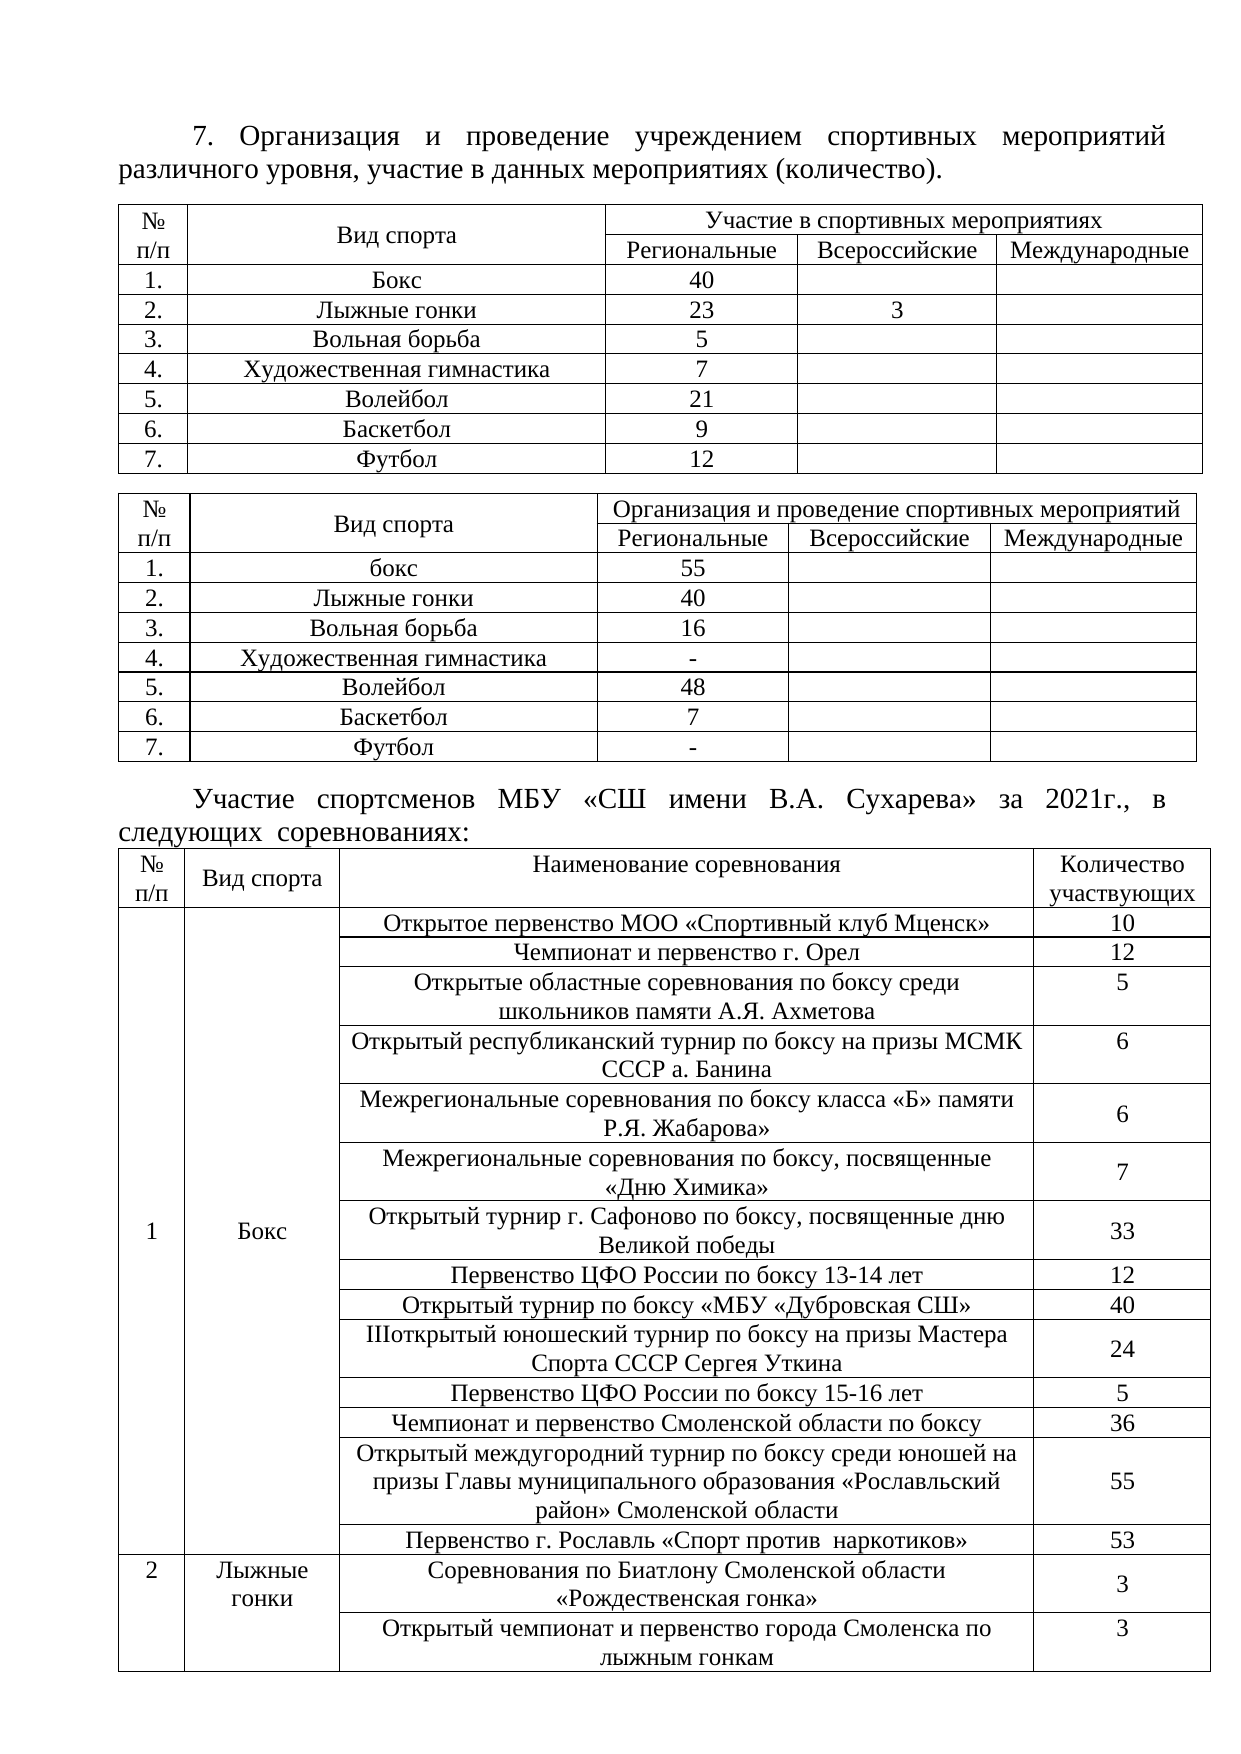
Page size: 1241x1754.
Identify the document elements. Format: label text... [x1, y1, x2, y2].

table_cell [997, 384, 1202, 413]
table_header Количество участвующих [1034, 849, 1210, 907]
table_cell Лыжные гонки [188, 295, 605, 323]
table_cell Соревнования по Биатлону Смоленской области «Рождественская гонка» [340, 1555, 1033, 1612]
table_cell 12 [1034, 1260, 1210, 1289]
table_cell [991, 673, 1196, 701]
table_cell Бокс [188, 265, 605, 294]
table_cell 21 [606, 384, 797, 413]
table_cell Межрегиональные соревнования по боксу, посвященные «Дню Химика» [340, 1143, 1033, 1200]
table_header Вид спорта [188, 205, 605, 264]
table_cell 1. [119, 553, 189, 582]
table_cell Открытый междугородний турнир по боксу среди юношей на призы Главы муниципального образования «Рославльский район» Смоленской области [340, 1438, 1033, 1524]
table_cell 4. [119, 354, 187, 383]
table_cell [798, 414, 996, 443]
table_header Участие в спортивных мероприятиях [606, 205, 1202, 234]
table_cell [991, 732, 1196, 761]
table_cell 7. [119, 732, 189, 761]
table_cell 9 [606, 414, 797, 443]
table_cell 7 [606, 354, 797, 383]
table_cell 5 [1034, 1378, 1210, 1407]
table_cell 6 [1034, 1026, 1210, 1083]
table_cell 5 [1034, 967, 1210, 1025]
table_cell 3 [1034, 1613, 1210, 1671]
table_cell Открытые областные соревнования по боксу среди школьников памяти А.Я. Ахметова [340, 967, 1033, 1025]
table_cell Межрегиональные соревнования по боксу класса «Б» памяти Р.Я. Жабарова» [340, 1084, 1033, 1142]
table_cell 1. [119, 265, 187, 294]
table_cell [997, 354, 1202, 383]
table_cell 3 [798, 295, 996, 323]
table_cell 2. [119, 583, 189, 612]
table_cell Вольная борьба [188, 325, 605, 353]
table_cell Чемпионат и первенство Смоленской области по боксу [340, 1408, 1033, 1437]
table_cell [997, 265, 1202, 294]
table_cell Открытый турнир по боксу «МБУ «Дубровская СШ» [340, 1290, 1033, 1318]
table_cell Открытый республиканский турнир по боксу на призы МСМК СССР а. Банина [340, 1026, 1033, 1083]
table_cell [789, 583, 990, 612]
table_cell Открытый чемпионат и первенство города Смоленска по лыжным гонкам [340, 1613, 1033, 1671]
table_cell Лыжные гонки [191, 583, 597, 612]
text Участие спортсменов МБУ «СШ имени В.А. Сухарева» за 2021г., в следующих соревнованиях: [118, 781, 1167, 848]
table_cell 3. [119, 325, 187, 353]
table_cell 5. [119, 673, 189, 701]
table_cell 6 [1034, 1084, 1210, 1142]
table_cell 16 [598, 613, 788, 642]
table_cell 2. [119, 295, 187, 323]
table_cell Региональные [598, 524, 788, 552]
table_cell 3 [1034, 1555, 1210, 1612]
table_cell [991, 613, 1196, 642]
table_cell Художественная гимнастика [188, 354, 605, 383]
table_cell 24 [1034, 1320, 1210, 1377]
table_cell 5. [119, 384, 187, 413]
table_cell 55 [598, 553, 788, 582]
table_cell [789, 673, 990, 701]
table_cell 6. [119, 414, 187, 443]
table_cell Лыжные гонки [185, 1555, 339, 1671]
table_cell IIIоткрытый юношеский турнир по боксу на призы Мастера Спорта СССР Сергея Уткина [340, 1320, 1033, 1377]
table_cell Бокс [185, 908, 339, 1554]
table_cell Волейбол [188, 384, 605, 413]
table_cell [997, 444, 1202, 472]
table_cell 5 [606, 325, 797, 353]
text 7. Организация и проведение учреждением спортивных мероприятий различного уровня, участие в данных мероприятиях (количество). [118, 118, 1167, 185]
table_cell 10 [1034, 908, 1210, 936]
table_cell [798, 444, 996, 472]
table_cell 1 [119, 908, 184, 1554]
table_cell 40 [606, 265, 797, 294]
table_cell 55 [1034, 1438, 1210, 1524]
table_cell Всероссийские [789, 524, 990, 552]
table_cell 12 [606, 444, 797, 472]
table_header Вид спорта [191, 494, 597, 552]
table_header № п/п [119, 849, 184, 907]
table_cell [991, 583, 1196, 612]
table_cell 4. [119, 643, 189, 671]
table_header № п/п [119, 205, 187, 264]
table_cell [991, 702, 1196, 731]
table_cell [789, 553, 990, 582]
table_cell Баскетбол [188, 414, 605, 443]
table_cell 53 [1034, 1525, 1210, 1554]
table_cell [997, 295, 1202, 323]
table_cell [789, 643, 990, 671]
table_cell 6. [119, 702, 189, 731]
table_header № п/п [119, 494, 189, 552]
table_cell Всероссийские [798, 235, 996, 264]
table_cell Первенство ЦФО России по боксу 13-14 лет [340, 1260, 1033, 1289]
table_cell Первенство г. Рославль «Спорт против наркотиков» [340, 1525, 1033, 1554]
table_cell [997, 325, 1202, 353]
table_cell Футбол [188, 444, 605, 472]
table_cell Чемпионат и первенство г. Орел [340, 938, 1033, 966]
table_cell 7 [1034, 1143, 1210, 1200]
table_cell Региональные [606, 235, 797, 264]
table_cell Волейбол [191, 673, 597, 701]
table_cell Открытый турнир г. Сафоново по боксу, посвященные дню Великой победы [340, 1201, 1033, 1259]
table_cell [991, 553, 1196, 582]
table_cell Футбол [191, 732, 597, 761]
table_cell [798, 384, 996, 413]
table_cell [789, 613, 990, 642]
table_cell Международные [997, 235, 1202, 264]
table_cell Баскетбол [191, 702, 597, 731]
table_cell [798, 265, 996, 294]
table_header Вид спорта [185, 849, 339, 907]
table_cell [789, 732, 990, 761]
table_cell 7 [598, 702, 788, 731]
table_cell Первенство ЦФО России по боксу 15-16 лет [340, 1378, 1033, 1407]
table_cell 36 [1034, 1408, 1210, 1437]
table_cell 40 [598, 583, 788, 612]
table_cell Вольная борьба [191, 613, 597, 642]
table_cell 48 [598, 673, 788, 701]
table_cell [789, 702, 990, 731]
table_cell Международные [991, 524, 1196, 552]
table_cell 2 [119, 1555, 184, 1671]
table_cell - [598, 732, 788, 761]
table_cell 7. [119, 444, 187, 472]
table_cell Художественная гимнастика [191, 643, 597, 671]
table_cell 33 [1034, 1201, 1210, 1259]
table_cell 3. [119, 613, 189, 642]
table_header Организация и проведение спортивных мероприятий [598, 494, 1196, 522]
table_cell [798, 325, 996, 353]
table_cell [997, 414, 1202, 443]
table_cell бокс [191, 553, 597, 582]
table_cell 23 [606, 295, 797, 323]
table_cell - [598, 643, 788, 671]
table_cell 40 [1034, 1290, 1210, 1318]
table_cell [991, 643, 1196, 671]
table_cell 12 [1034, 938, 1210, 966]
table_cell [798, 354, 996, 383]
table_header Наименование соревнования [340, 849, 1033, 907]
table_cell Открытое первенство МОО «Спортивный клуб Мценск» [340, 908, 1033, 936]
